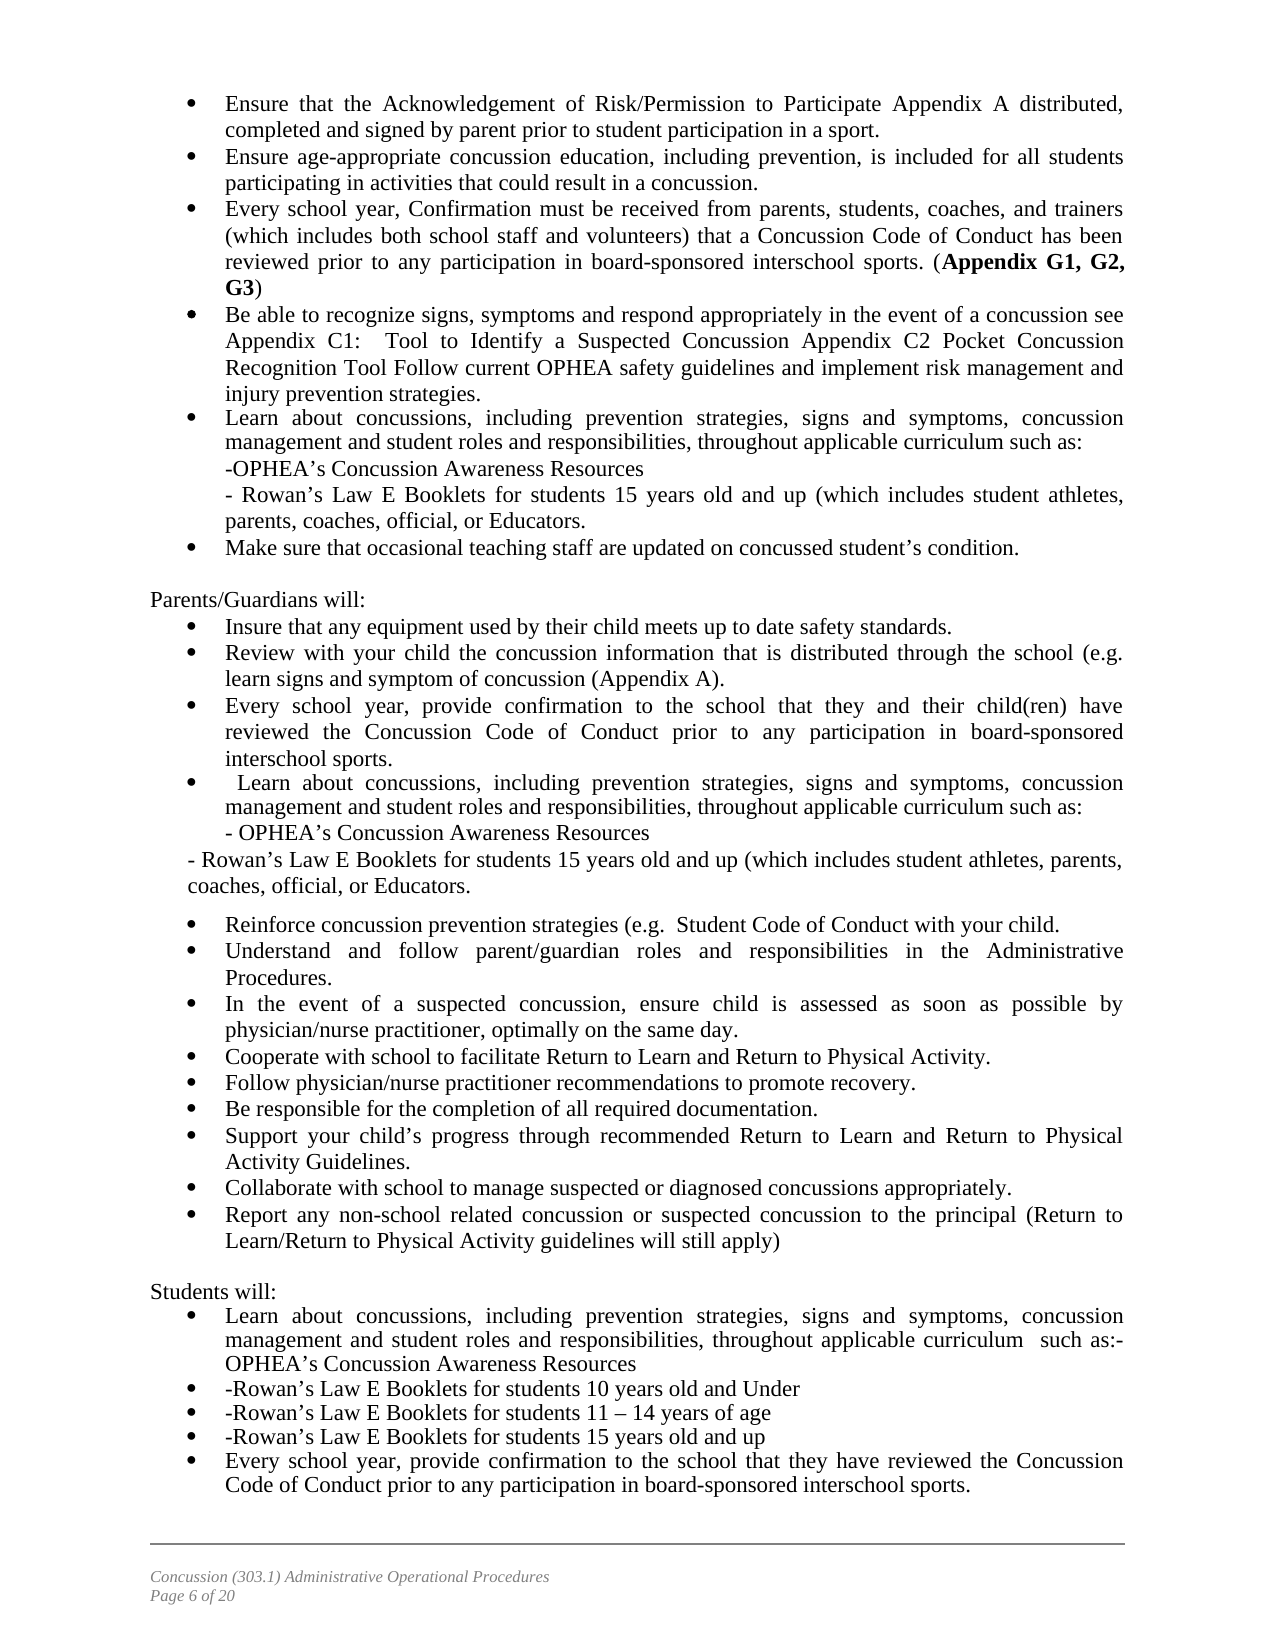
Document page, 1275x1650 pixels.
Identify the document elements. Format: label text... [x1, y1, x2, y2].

list Learn about concussions, including prevention strategies, signs and symptoms, concussion management and student roles and responsibilities, throughout applicable curriculum such as:-OPHEA’s Concussion Awareness Resources [187, 1304, 1125, 1377]
text -OPHEA’s Concussion Awareness Resources [225, 455, 1125, 481]
list Every school year, provide confirmation to the school that they and their child(ren) have reviewed the Concussion Code of Conduct prior to any participation in board-sponsored interschool sports. [187, 692, 1125, 771]
list Cooperate with school to facilitate Return to Learn and Return to Physical Activity. [187, 1043, 1125, 1069]
list Reinforce concussion prevention strategies (e.g. Student Code of Conduct with your child. [187, 911, 1125, 937]
list Understand and follow parent/guardian roles and responsibilities in the Administrative Procedures. [187, 937, 1125, 990]
list Support your child’s progress through recommended Return to Learn and Return to Physical Activity Guidelines. [187, 1122, 1125, 1174]
text - Rowan’s Law E Booklets for students 15 years old and up (which includes student athletes, parents, coaches, official, or Educators. [225, 481, 1125, 534]
list -Rowan’s Law E Booklets for students 11 – 14 years of age [187, 1401, 1125, 1425]
list Ensure age-appropriate concussion education, including prevention, is included for all students participating in activities that could result in a concussion. [187, 143, 1125, 195]
text - Rowan’s Law E Booklets for students 15 years old and up (which includes student athletes, parents, coaches, official, or Educators. [187, 846, 1125, 898]
text Students will: [150, 1280, 1125, 1304]
list In the event of a suspected concussion, ensure child is assessed as soon as possible by physician/nurse practitioner, optimally on the same day. [187, 990, 1125, 1043]
list -Rowan’s Law E Booklets for students 15 years old and up [187, 1425, 1125, 1449]
list Be responsible for the completion of all required documentation. [187, 1095, 1125, 1122]
list -Rowan’s Law E Booklets for students 10 years old and Under [187, 1377, 1125, 1401]
list Every school year, provide confirmation to the school that they have reviewed the Concussion Code of Conduct prior to any participation in board-sponsored interschool sports. [187, 1449, 1125, 1498]
text - OPHEA’s Concussion Awareness Resources [225, 819, 1125, 846]
list Review with your child the concussion information that is distributed through the school (e.g. learn signs and symptom of concussion (Appendix A). [187, 639, 1125, 692]
list Learn about concussions, including prevention strategies, signs and symptoms, concussion management and student roles and responsibilities, throughout applicable curriculum such as: [187, 771, 1125, 819]
list Every school year, Confirmation must be received from parents, students, coaches, and trainers (which includes both school staff and volunteers) that a Concussion Code of Conduct has been reviewed prior to any participation in board-sponsored interschool sports. (Appendix G1, G2, G3) [187, 195, 1125, 301]
list Learn about concussions, including prevention strategies, signs and symptoms, concussion management and student roles and responsibilities, throughout applicable curriculum such as: [187, 406, 1125, 455]
list Be able to recognize signs, symptoms and respond appropriately in the event of a concussion see Appendix C1: Tool to Identify a Suspected Concussion Appendix C2 Pocket Concussion Recognition Tool Follow current OPHEA safety guidelines and implement risk management and injury prevention strategies. [187, 301, 1125, 406]
list Insure that any equipment used by their child meets up to date safety standards. [187, 613, 1125, 639]
list Report any non-school related concussion or suspected concussion to the principal (Return to Learn/Return to Physical Activity guidelines will still apply) [187, 1201, 1125, 1253]
text Parents/Guardians will: [150, 586, 1125, 613]
list Collaborate with school to manage suspected or diagnosed concussions appropriately. [187, 1174, 1125, 1201]
list Ensure that the Acknowledgement of Risk/Permission to Participate Appendix A distributed, completed and signed by parent prior to student participation in a sport. [187, 90, 1125, 143]
list Make sure that occasional teaching staff are updated on concussed student’s condition. [187, 534, 1125, 560]
list Follow physician/nurse practitioner recommendations to promote recovery. [187, 1069, 1125, 1095]
